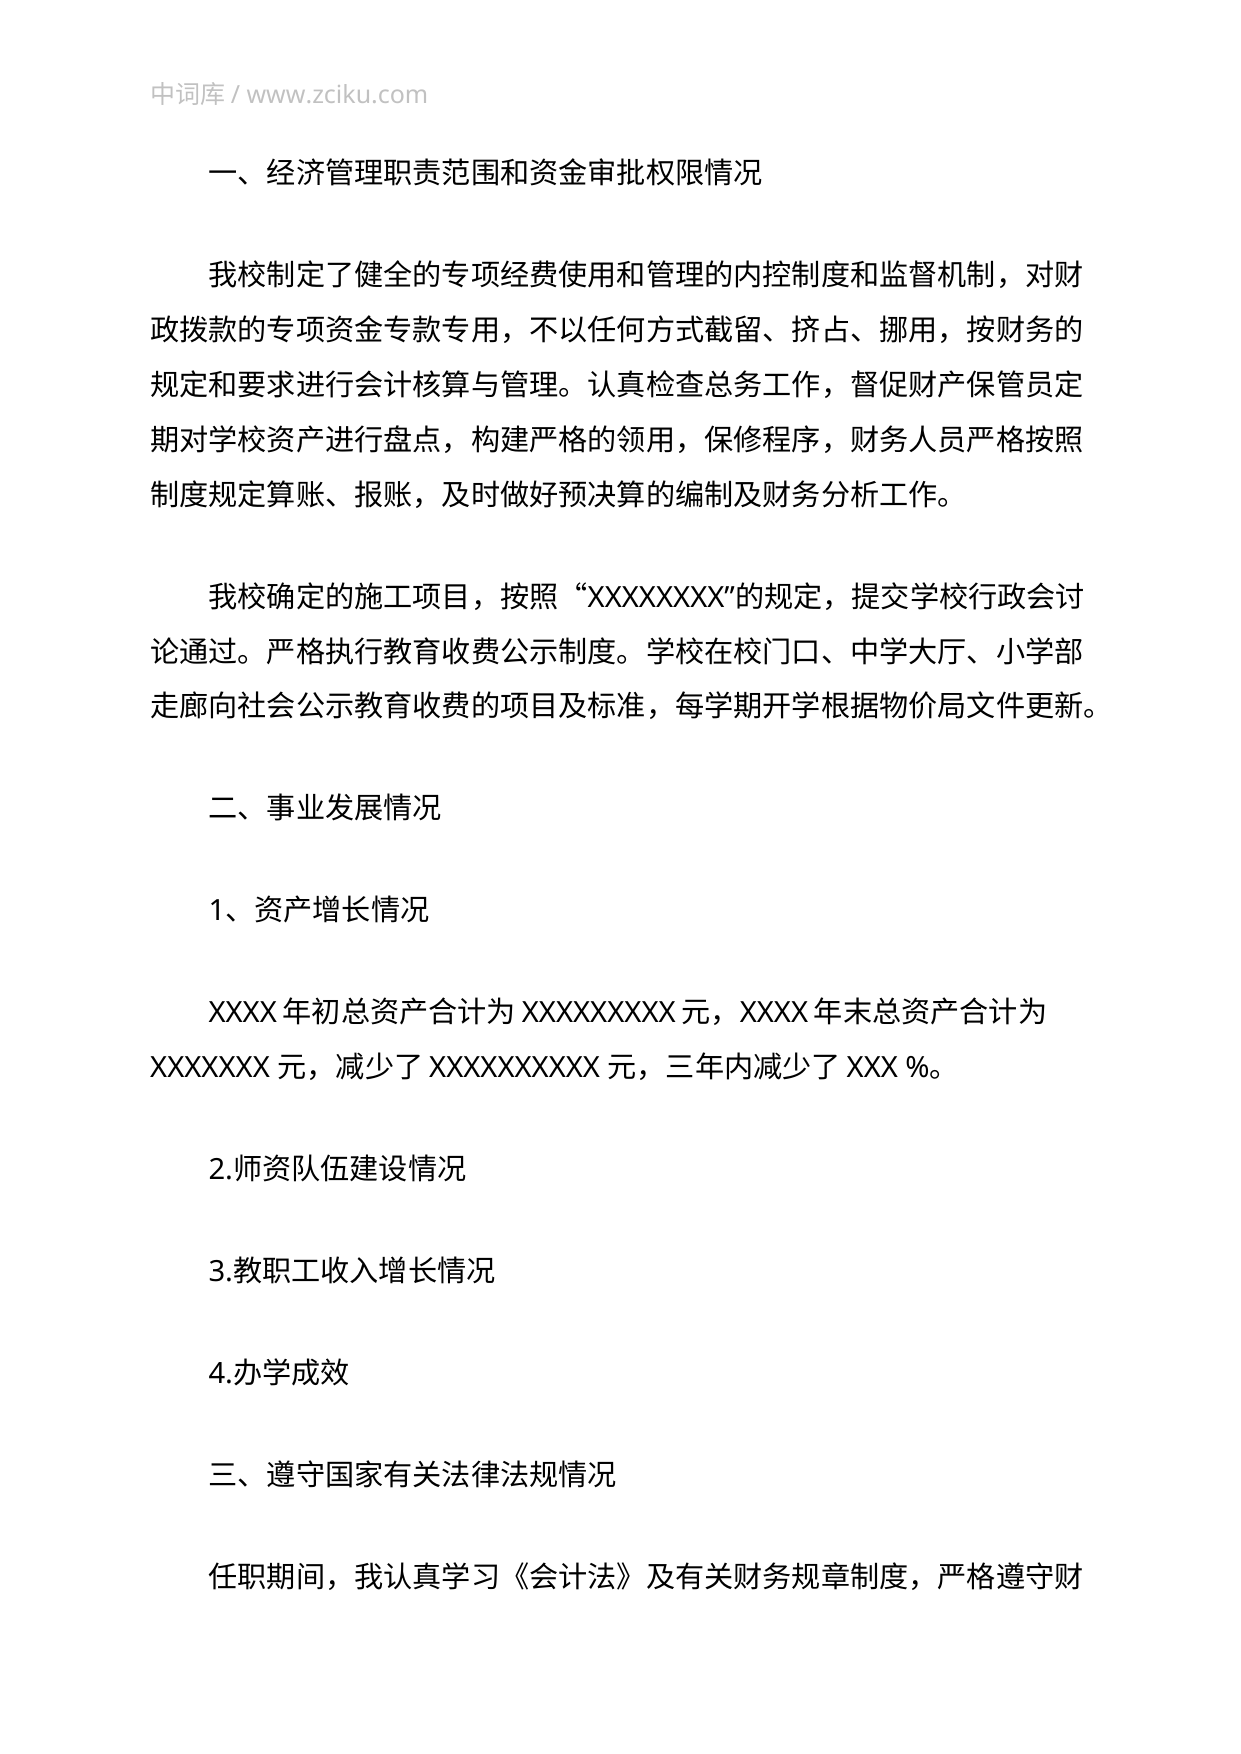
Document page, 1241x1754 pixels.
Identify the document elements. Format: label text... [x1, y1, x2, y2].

text 三、遵守国家有关法律法规情况 [150, 1451, 1090, 1494]
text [150, 1553, 1090, 1596]
text 3.教职工收入增长情况 [150, 1247, 1090, 1290]
text 一、经济管理职责范围和资金审批权限情况 [150, 150, 1090, 192]
text 4.办学成效 [150, 1349, 1090, 1392]
text 2.师资队伍建设情况 [150, 1146, 1090, 1188]
text 我校制定了健全的专项经费使用和管理的内控制度和监督机制，对财政拨款的专项资金专款专用，不以任何方式截留、挤占、挪用，按财务的规定和要求进行会计核算与管理。认真检查总务工作，督促财产保管员定期对学校资产进行盘点，构建严格的领用，保修程序，财务人员严格按照制度规定算账、报账，及时做好预决算的编制及财务分析工作。 [150, 252, 1090, 514]
text 二、事业发展情况 [150, 785, 1090, 827]
text 1、资产增长情况 [150, 887, 1090, 929]
text 我校确定的施工项目，按照“XXXXXXXX”的规定，提交学校行政会讨论通过。严格执行教育收费公示制度。学校在校门口、中学大厅、小学部走廊向社会公示教育收费的项目及标准，每学期开学根据物价局文件更新。 [150, 573, 1090, 725]
text XXXX年初总资产合计为XXXXXXXXX元，XXXX年末总资产合计为XXXXXXX 元，减少了XXXXXXXXXX 元，三年内减少了XXX %。 [150, 988, 1090, 1086]
